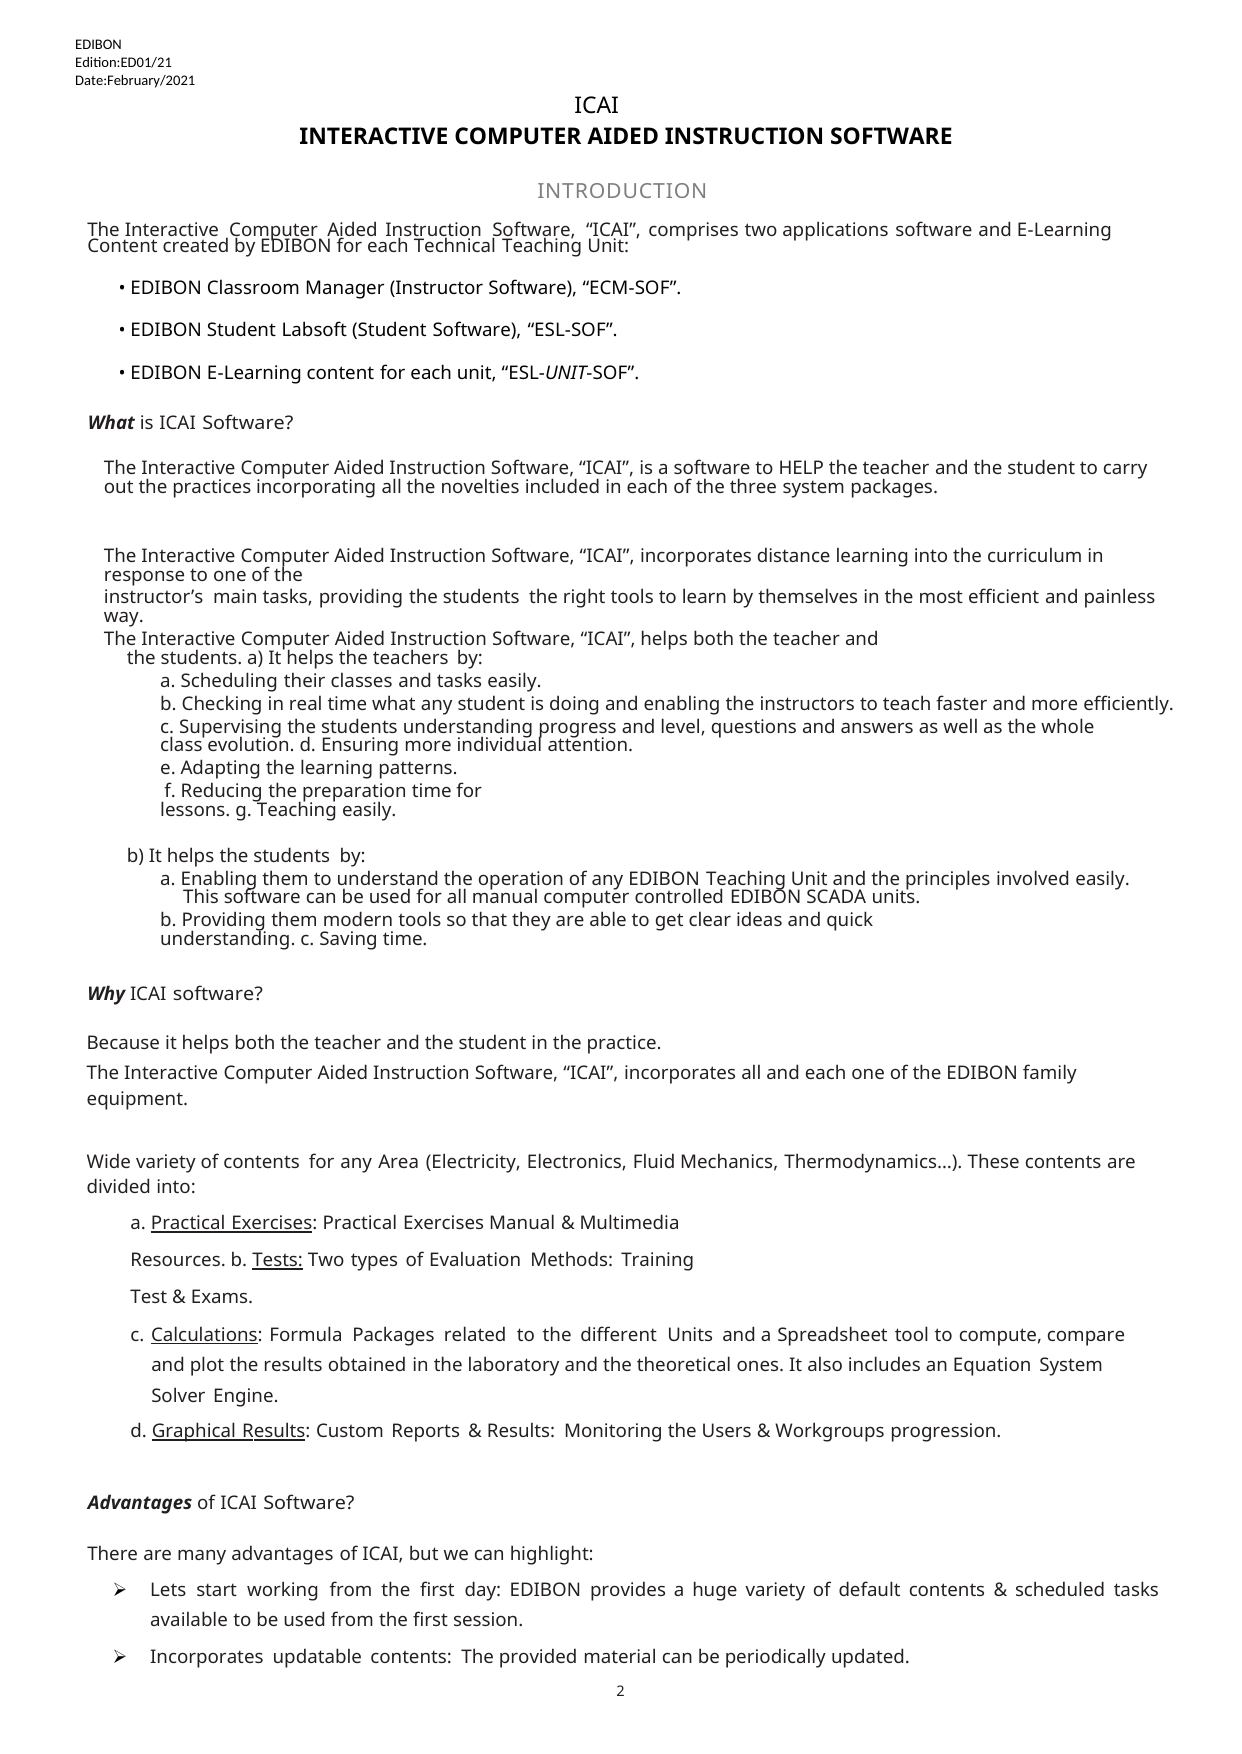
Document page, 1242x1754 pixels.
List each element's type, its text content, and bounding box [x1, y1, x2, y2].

text a. Practical Exercises: Practical Exercises Manual & Multimedia Resources. b. Tests: Two types of Evaluation Methods: Training Test & Exams. [130, 1209, 712, 1309]
text What is ICAI Software? [88, 410, 1179, 432]
text Because it helps both the teacher and the student in the practice. [86, 1029, 1179, 1055]
text Advantages of ICAI Software? [88, 1491, 1179, 1513]
text c. Calculations: Formula Packages related to the different Units and a Spreadsheet tool to compute, compare and plot the results obtained in the laboratory and the theoretical ones. It also includes an Equation System Solver Engine. [130, 1321, 1160, 1408]
text • EDIBON Student Labsoft (Student Software), “ESL-SOF”. [118, 323, 355, 339]
text b) It helps the students by: [127, 847, 1179, 866]
text b. Checking in real time what any student is doing and enabling the instructors to teach faster and more efficiently. [160, 695, 1179, 714]
text The Interactive Computer Aided Instruction Software, “ICAI”, helps both the teacher and the students. a) It helps the teachers by: [104, 631, 898, 668]
text a. Scheduling their classes and tasks easily. [160, 672, 1179, 691]
text a. Enabling them to understand the operation of any EDIBON Teaching Unit and the principles involved easily. This software can be used for all manual computer controlled EDIBON SCADA units. [160, 870, 1160, 908]
text instructor’s main tasks, providing the students the right tools to learn by themselves in the most efficient and painless way. [104, 589, 1179, 626]
text c. Supervising the students understanding progress and level, questions and answers as well as the whole class evolution. d. Ensuring more individual attention. [160, 718, 1108, 756]
text • EDIBON E-Learning content for each unit, “ESL-UNIT-SOF”. [118, 364, 1179, 381]
text The Interactive Computer Aided Instruction Software, “ICAI”, is a software to HELP the teacher and the student to carry out the practices incorporating all the novelties included in each of the three system packages. [104, 460, 1160, 497]
list Lets start working from the first day: EDIBON provides a huge variety of default contents & scheduled tasks available to be used from the first session. [112, 1576, 1160, 1632]
list Incorporates updatable contents: The provided material can be periodically updated. [112, 1643, 1179, 1669]
text Wide variety of contents for any Area (Electricity, Electronics, Fluid Mechanics, Thermodynamics…). These contents are divided into: [86, 1148, 1179, 1199]
text d. Graphical Results: Custom Reports & Results: Monitoring the Users & Workgroups progression. [130, 1419, 1179, 1441]
text The Interactive Computer Aided Instruction Software, “ICAI”, comprises two applications software and E-Learning Content created by EDIBON for each Technical Teaching Unit: [87, 223, 1160, 256]
text INTRODUCTION [532, 178, 713, 202]
text b. Providing them modern tools so that they are able to get clear ideas and quick understanding. c. Saving time. [160, 912, 920, 949]
text The Interactive Computer Aided Instruction Software, “ICAI”, incorporates all and each one of the EDIBON family equipment. [86, 1059, 1179, 1110]
text Why ICAI software? [87, 981, 1179, 1003]
text The Interactive Computer Aided Instruction Software, “ICAI”, incorporates distance learning into the curriculum in response to one of the [104, 547, 1179, 585]
text f. Reducing the preparation time for lessons. g. Teaching easily. [160, 783, 514, 820]
text • EDIBON Student Labsoft (Student Software), “ESL-SOF”. [354, 323, 1179, 339]
text e. Adapting the learning patterns. [160, 760, 1179, 778]
text There are many advantages of ICAI, but we can highlight: [87, 1540, 1179, 1566]
text • EDIBON Classroom Manager (Instructor Software), “ECM-SOF”. [118, 281, 1179, 298]
